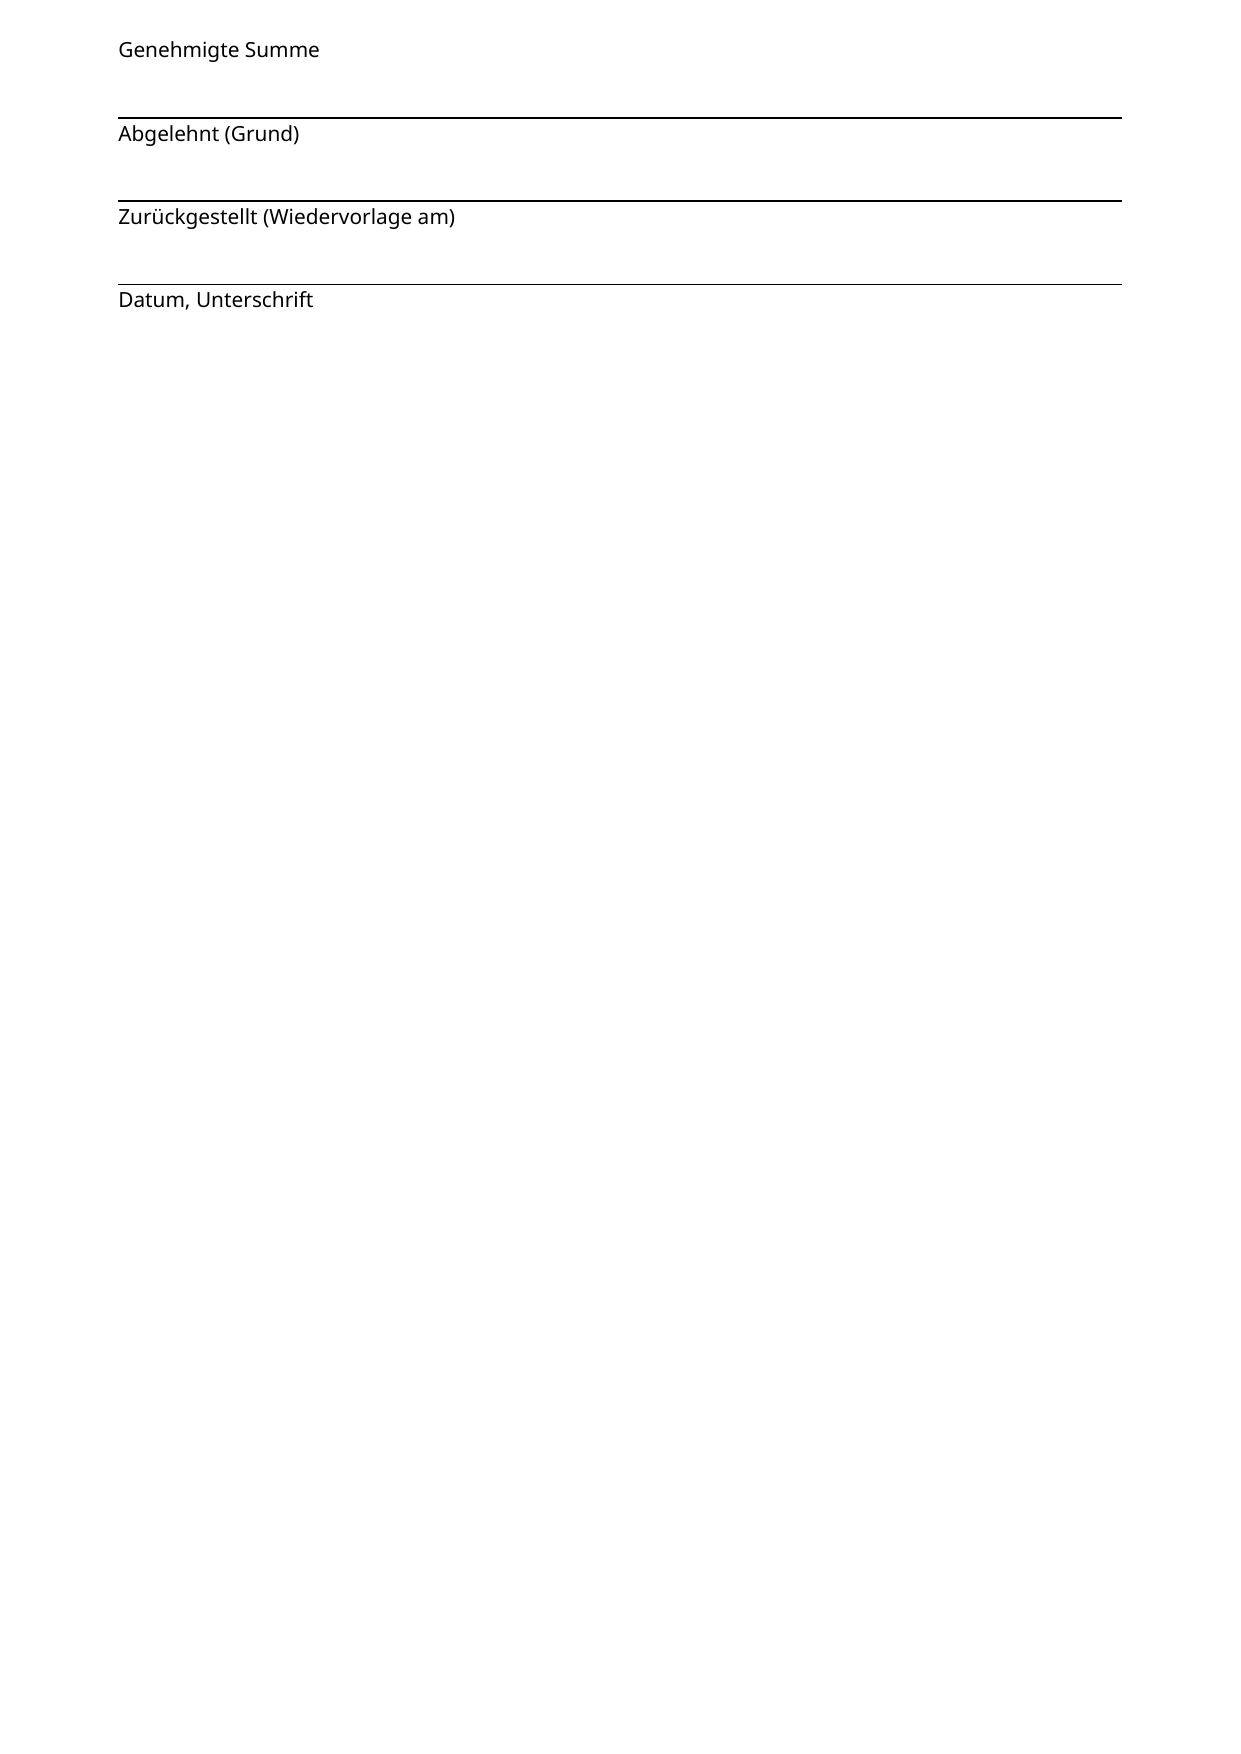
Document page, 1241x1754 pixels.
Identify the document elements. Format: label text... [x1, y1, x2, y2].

text Abgelehnt (Grund) [118, 119, 1122, 147]
text Genehmigte Summe [118, 35, 1122, 64]
text Zurückgestellt (Wiedervorlage am) [118, 202, 1122, 230]
text Datum, Unterschrift [118, 285, 1122, 313]
